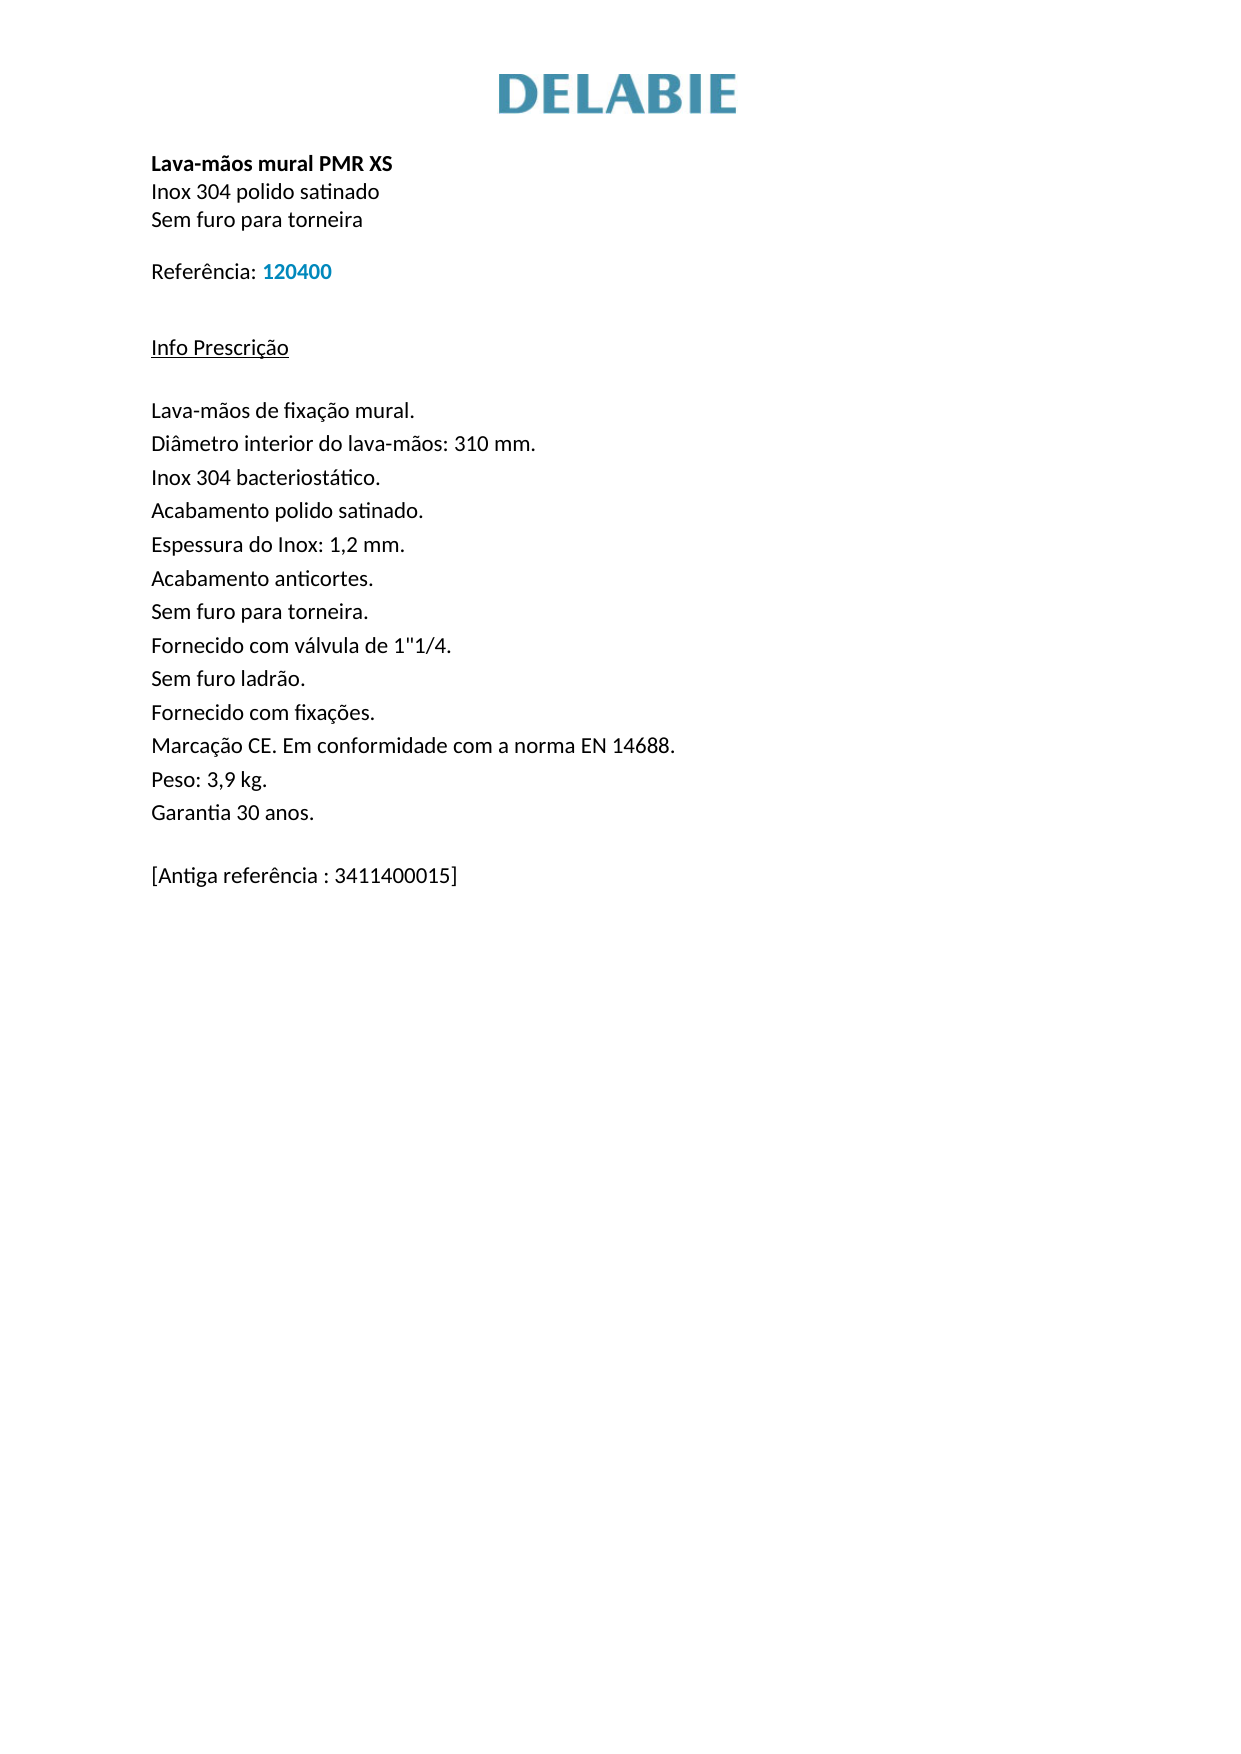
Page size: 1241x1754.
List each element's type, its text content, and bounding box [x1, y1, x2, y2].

text Sem furo para torneira [151, 205, 1084, 233]
text Acabamento anticortes. [151, 564, 1084, 592]
text Info Prescrição [151, 333, 1084, 361]
text Lava-mãos de fixação mural. [151, 396, 1084, 424]
text Inox 304 polido satinado [151, 177, 1084, 205]
text Sem furo ladrão. [151, 664, 1084, 692]
text Sem furo para torneira. [151, 597, 1084, 625]
text Peso: 3,9 kg. [151, 765, 1084, 793]
text Acabamento polido satinado. [151, 497, 1084, 525]
text Espessura do Inox: 1,2 mm. [151, 530, 1084, 558]
text Diâmetro interior do lava-mãos: 310 mm. [151, 429, 1084, 458]
text Referência: 120400 [151, 257, 1084, 285]
text Marcação CE. Em conformidade com a norma EN 14688. [151, 731, 1084, 759]
text Garantia 30 anos. [151, 798, 1084, 827]
picture [497, 74, 738, 114]
text [Antiga referência : 3411400015] [151, 861, 1084, 889]
text Lava-mãos mural PMR XS [151, 149, 1084, 177]
text Inox 304 bacteriostático. [151, 463, 1084, 491]
text Fornecido com fixações. [151, 698, 1084, 726]
text Fornecido com válvula de 1"1/4. [151, 631, 1084, 659]
